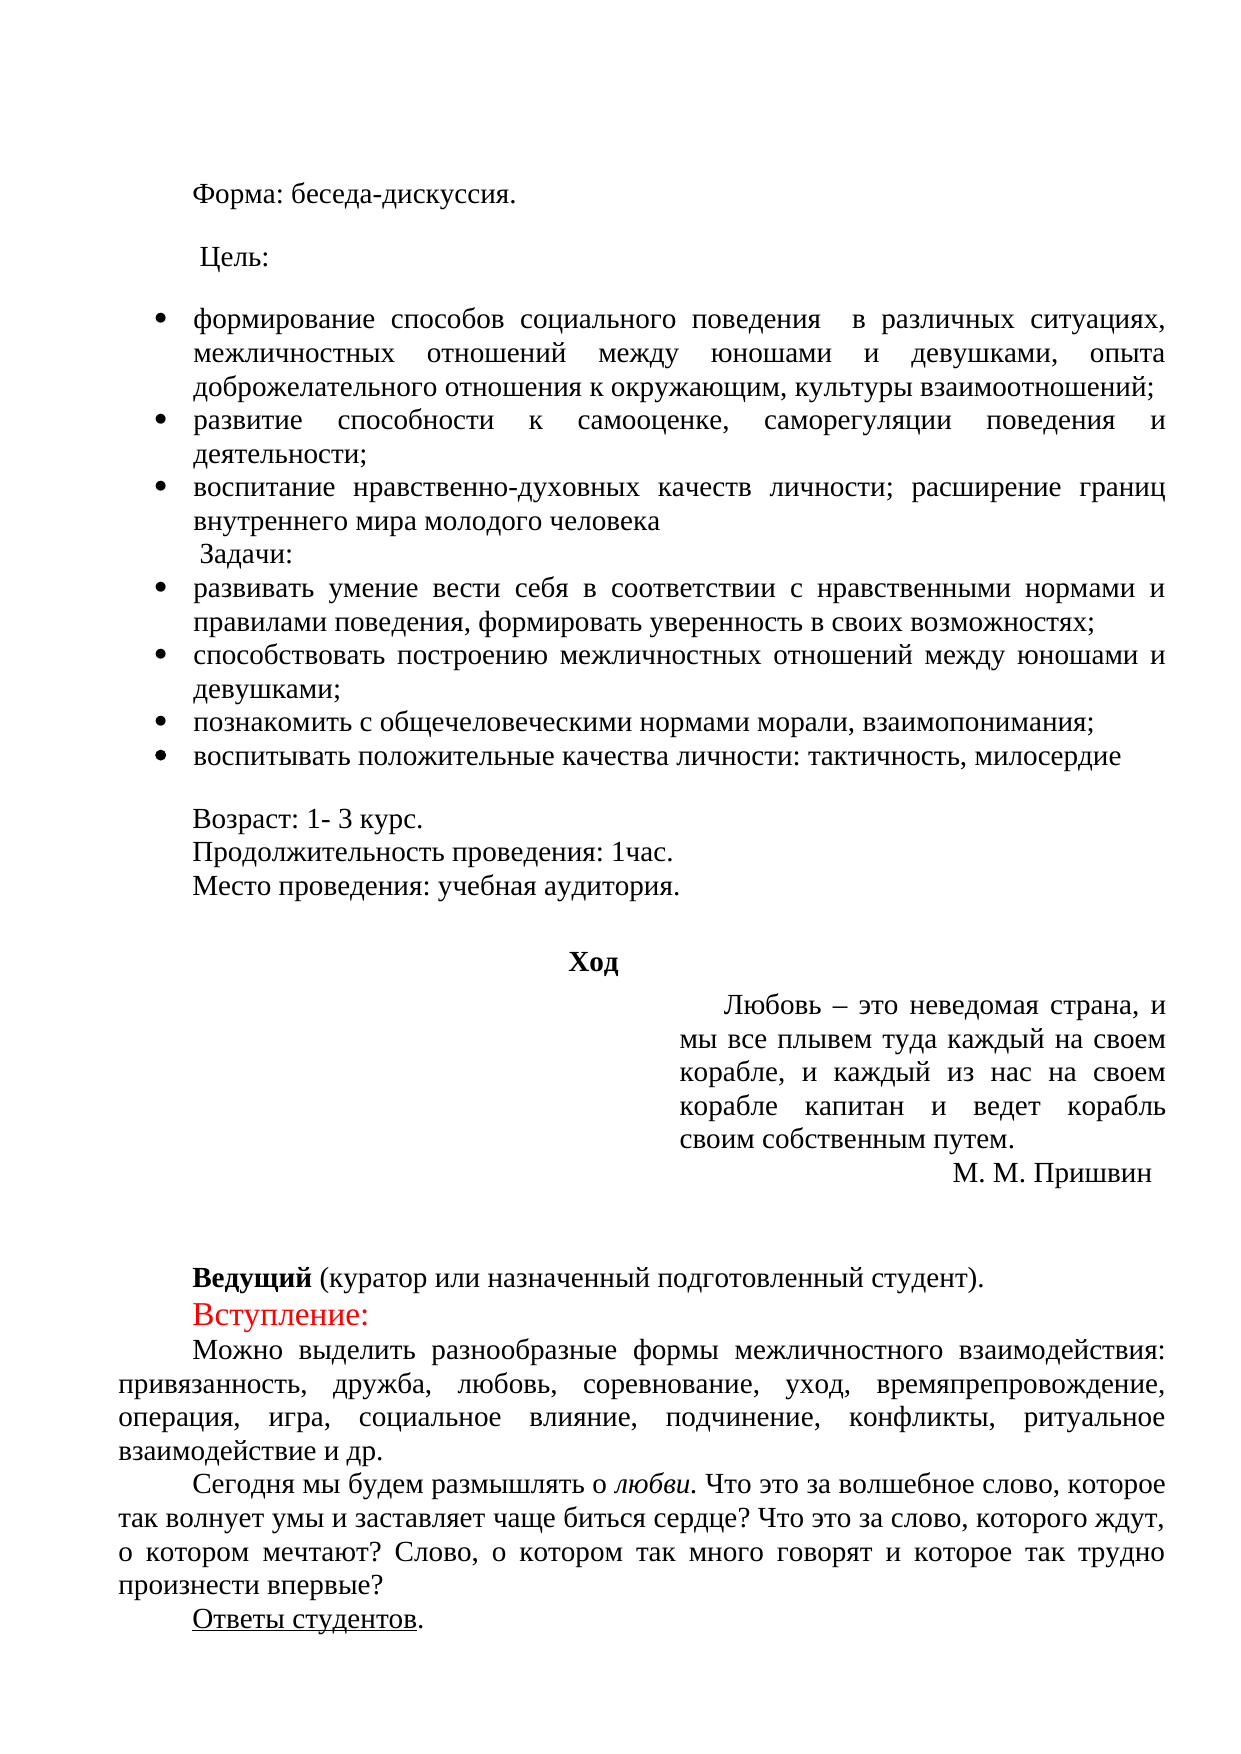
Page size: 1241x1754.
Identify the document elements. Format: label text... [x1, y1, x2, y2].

list формирование способов социального поведения в различных ситуациях, межличностных отношений между юношами и девушками, опыта доброжелательного отношения к окружающим, культуры взаимоотношений; [156, 301, 1166, 402]
text Продолжительность проведения: 1час. [118, 834, 1166, 868]
text Любовь – это неведомая страна, и мы все плывем туда каждый на своем корабле, и каждый из нас на своем корабле капитан и ведет корабль своим собственным путем. [679, 987, 1166, 1155]
text Можно выделить разнообразные формы межличностного взаимодействия: привязанность, дружба, любовь, соревнование, уход, времяпрепровождение, операция, игра, социальное влияние, подчинение, конфликты, ритуальное взаимодействие и др. [118, 1332, 1166, 1467]
text Вступление: [118, 1294, 1166, 1332]
list воспитывать положительные качества личности: тактичность, милосердие [156, 738, 1166, 772]
text Сегодня мы будем размышлять о любви. Что это за волшебное слово, которое так волнует умы и заставляет чаще биться сердце? Что это за слово, которого ждут, о котором мечтают? Слово, о котором так много говорят и которое так трудно произнести впервые? [118, 1467, 1166, 1601]
list развивать умение вести себя в соответствии с нравственными нормами и правилами поведения, формировать уверенность в своих возможностях; [156, 570, 1166, 637]
text Ответы студентов. [118, 1601, 1166, 1634]
list развитие способности к самооценке, саморегуляции поведения и деятельности; [156, 402, 1166, 469]
text Цель: [192, 239, 1166, 272]
text Задачи: [118, 537, 1166, 570]
text Форма: беседа-дискуссия. [192, 176, 1166, 209]
text Возраст: 1- 3 курс. [118, 801, 1166, 834]
list познакомить с общечеловеческими нормами морали, взаимопонимания; [156, 704, 1166, 738]
list способствовать построению межличностных отношений между юношами и девушками; [156, 637, 1166, 704]
text Ведущий (куратор или назначенный подготовленный студент). [118, 1261, 1166, 1294]
list воспитание нравственно-духовных качеств личности; расширение границ внутреннего мира молодого человека [156, 469, 1166, 537]
text Место проведения: учебная аудитория. [118, 868, 1166, 902]
text Ход [118, 944, 1166, 978]
text М. М. Пришвин [679, 1155, 1166, 1188]
